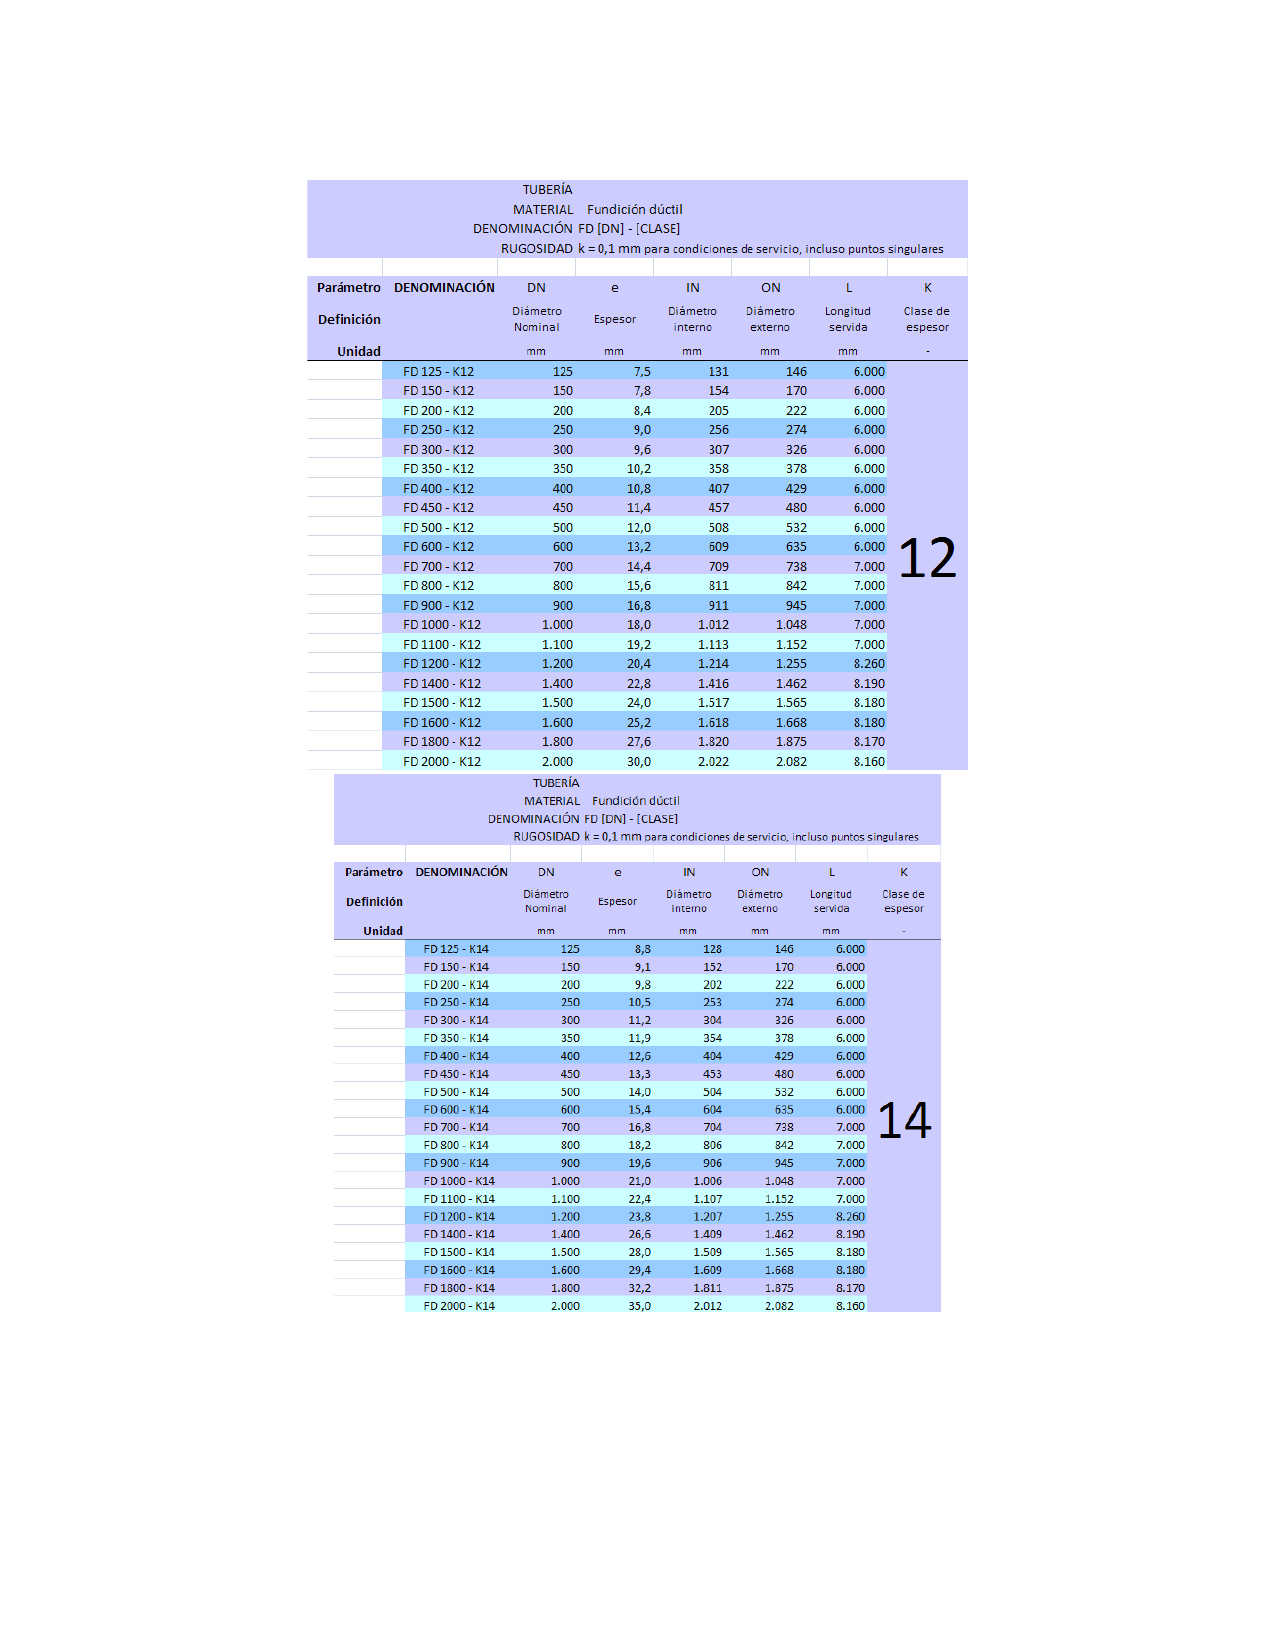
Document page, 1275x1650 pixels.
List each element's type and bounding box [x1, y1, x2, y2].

picture [334, 774, 941, 1312]
picture [307, 180, 968, 770]
